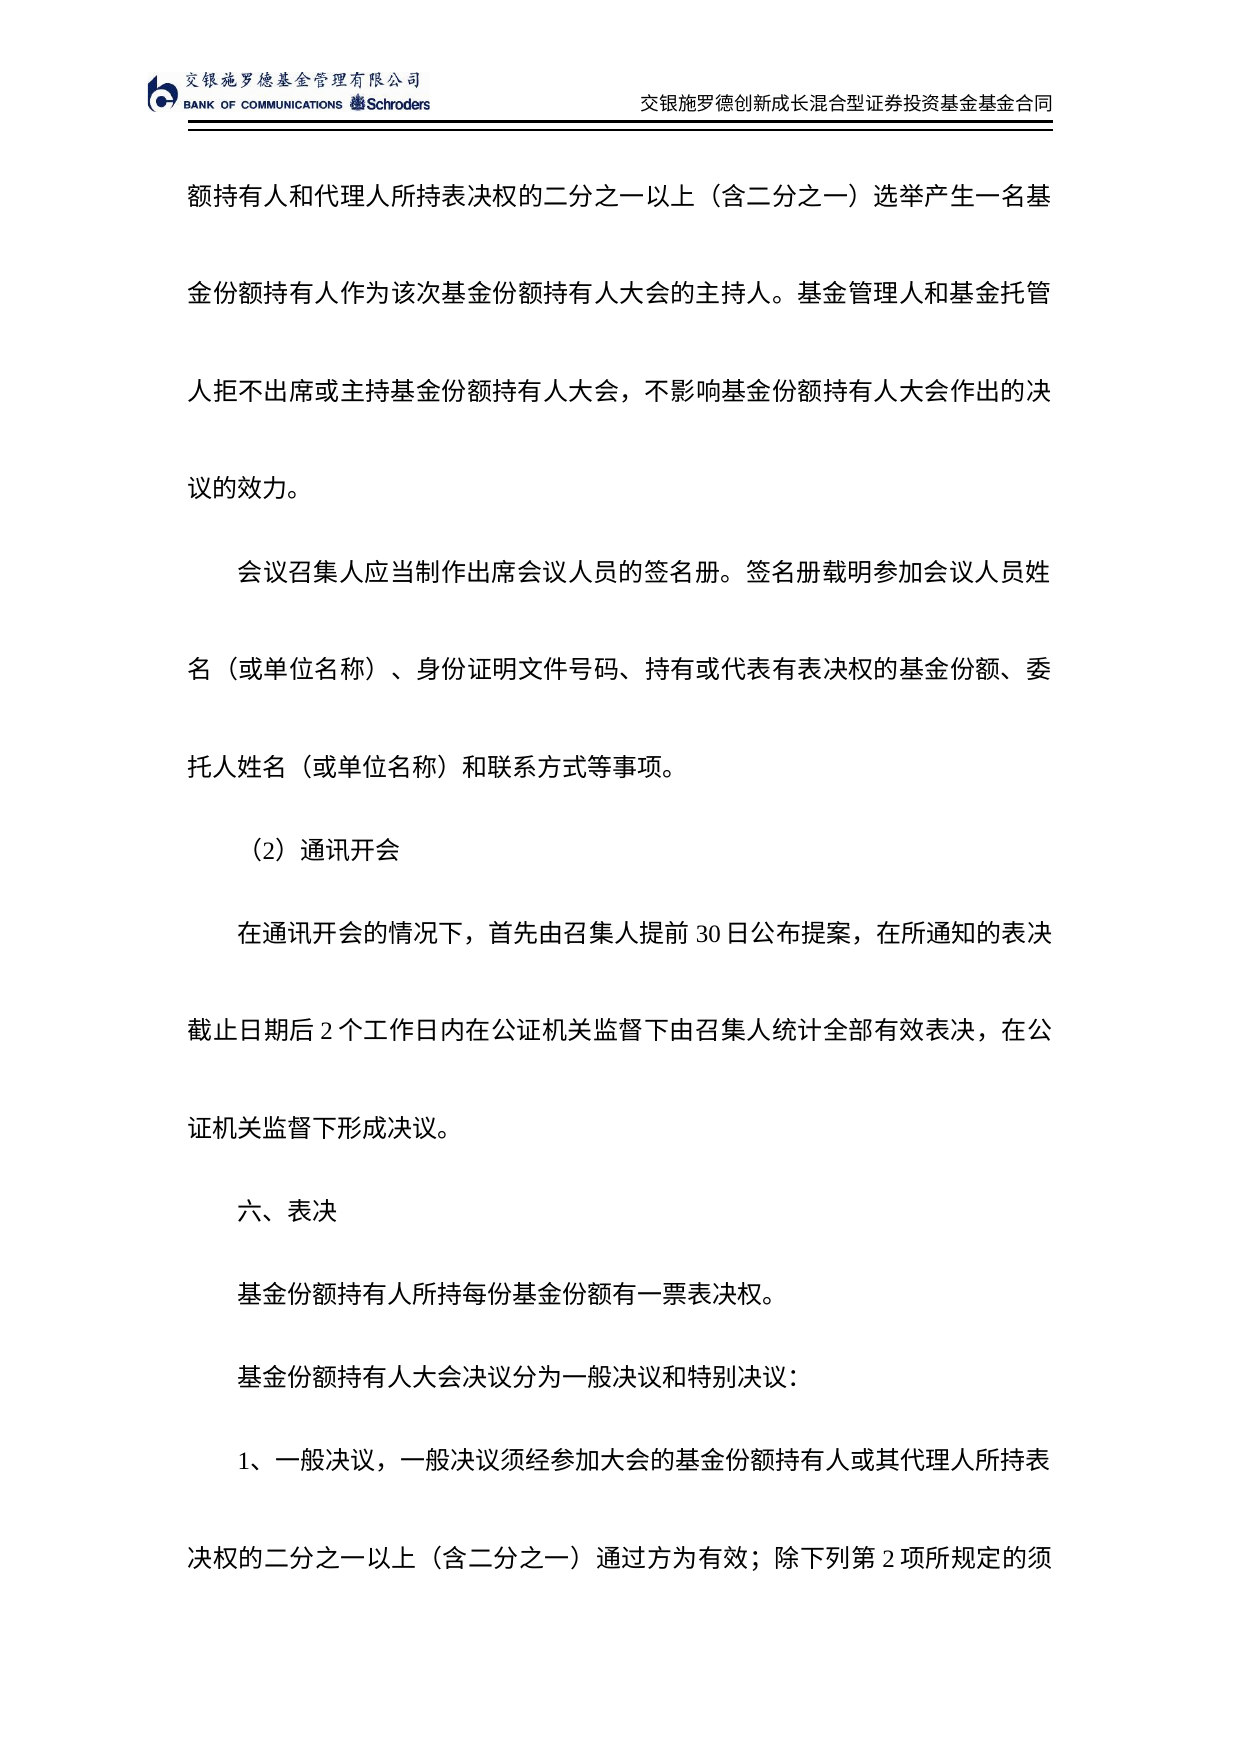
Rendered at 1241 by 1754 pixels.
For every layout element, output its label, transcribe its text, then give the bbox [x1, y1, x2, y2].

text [187, 1426, 1053, 1589]
text 在通讯开会的情况下，首先由召集人提前30日公布提案，在所通知的表决截止日期后2个工作日内在公证机关监督下由召集人统计全部有效表决，在公证机关监督下形成决议。 [187, 899, 1053, 1159]
text 六、表决 [187, 1177, 1053, 1242]
text 会议召集人应当制作出席会议人员的签名册。签名册载明参加会议人员姓名（或单位名称）、身份证明文件号码、持有或代表有表决权的基金份额、委托人姓名（或单位名称）和联系方式等事项。 [187, 538, 1053, 798]
text 基金份额持有人所持每份基金份额有一票表决权。 [187, 1260, 1053, 1325]
text （2）通讯开会 [187, 816, 1053, 881]
text 基金份额持有人大会决议分为一般决议和特别决议： [187, 1343, 1053, 1408]
picture [147, 72, 430, 112]
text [187, 162, 1053, 519]
